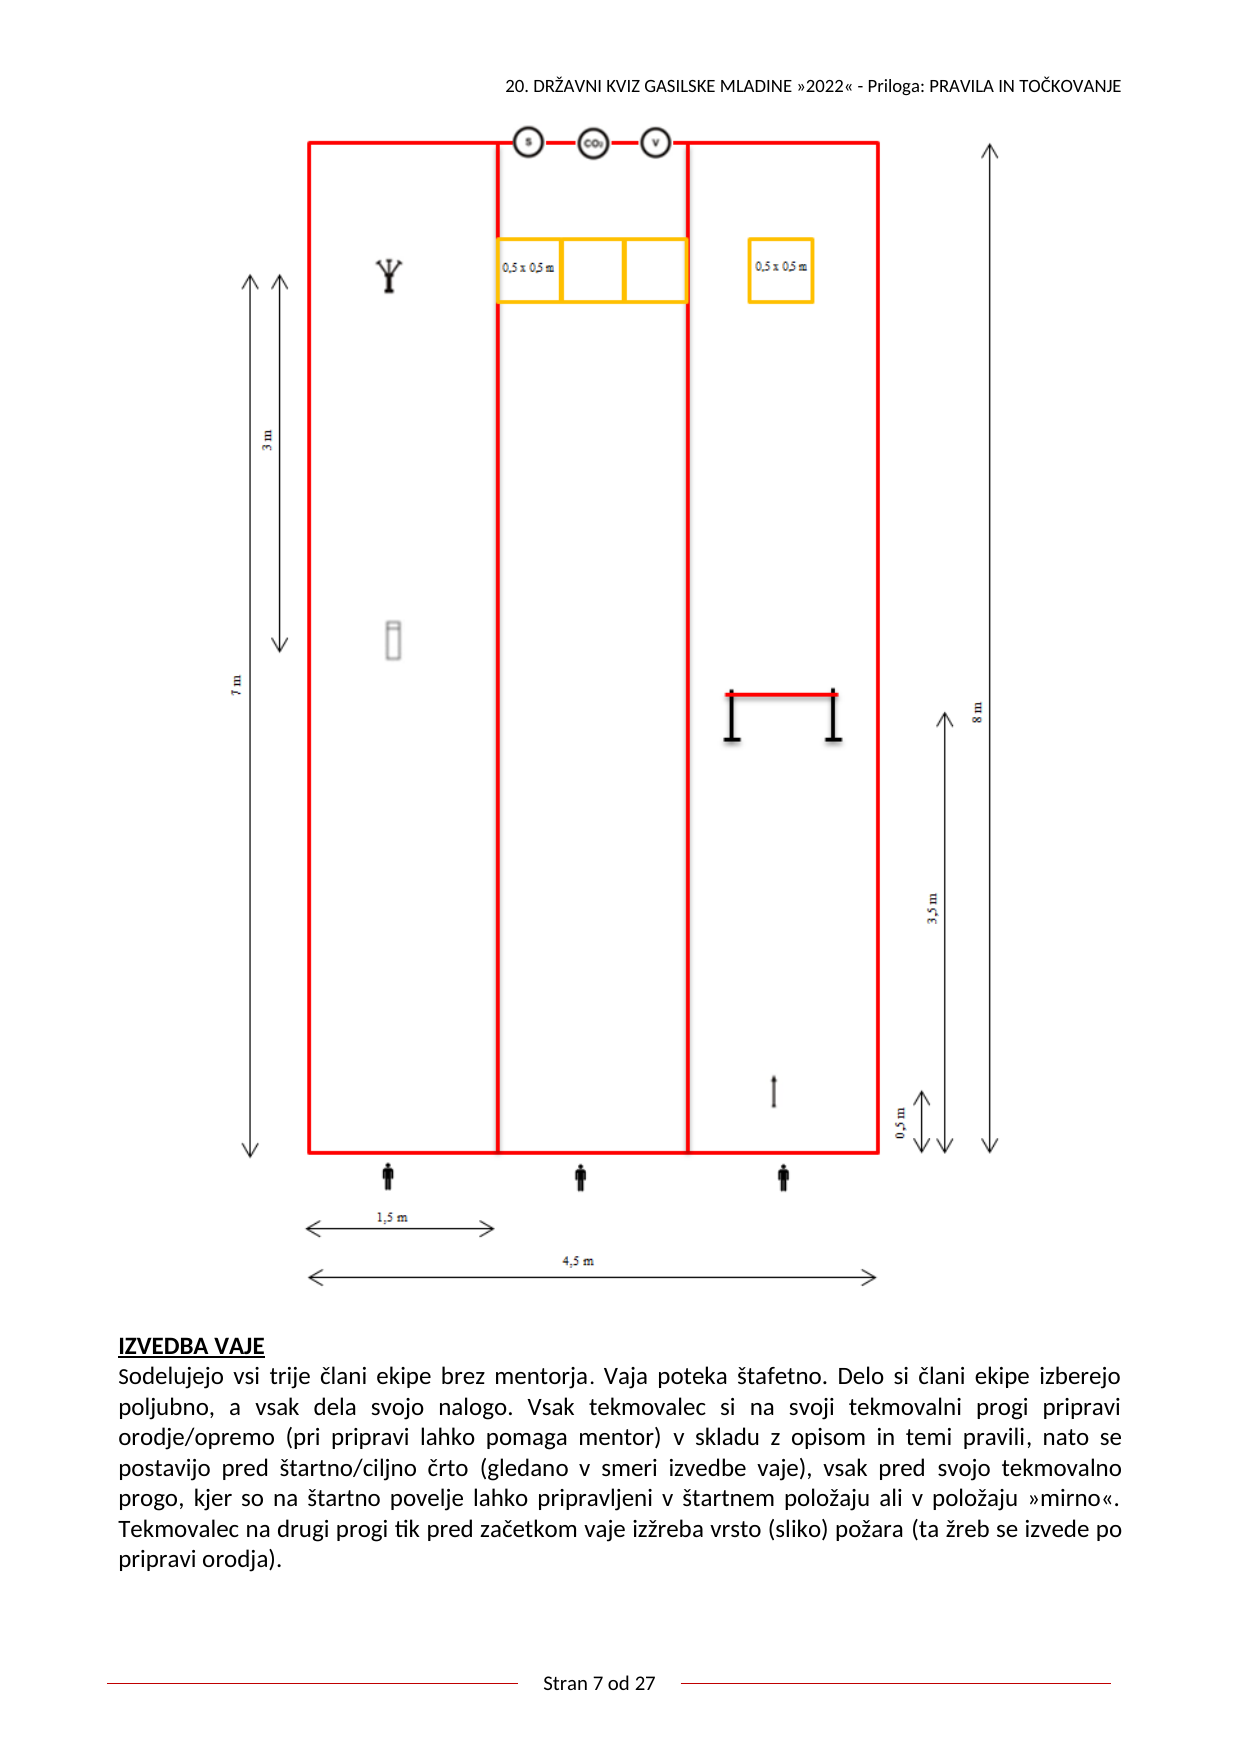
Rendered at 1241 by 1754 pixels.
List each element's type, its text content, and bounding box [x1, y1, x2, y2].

text IZVEDBA VAJE [118, 1330, 1122, 1360]
text Sodelujejo vsi trije člani ekipe brez mentorja. Vaja poteka štafetno. Delo si člani ekipe izberejo poljubno, a vsak dela svojo nalogo. Vsak tekmovalec si na svoji tekmovalni progi pripravi orodje/opremo (pri pripravi lahko pomaga mentor) v skladu z opisom in temi pravili, nato se postavijo pred štartno/ciljno črto (gledano v smeri izvedbe vaje), vsak pred svojo tekmovalno progo, kjer so na štartno povelje lahko pripravljeni v štartnem položaju ali v položaju »mirno«. Tekmovalec na drugi progi tik pred začetkom vaje izžreba vrsto (sliko) požara (ta žreb se izvede po pripravi orodja). [118, 1360, 1122, 1574]
picture [229, 118, 1011, 1300]
